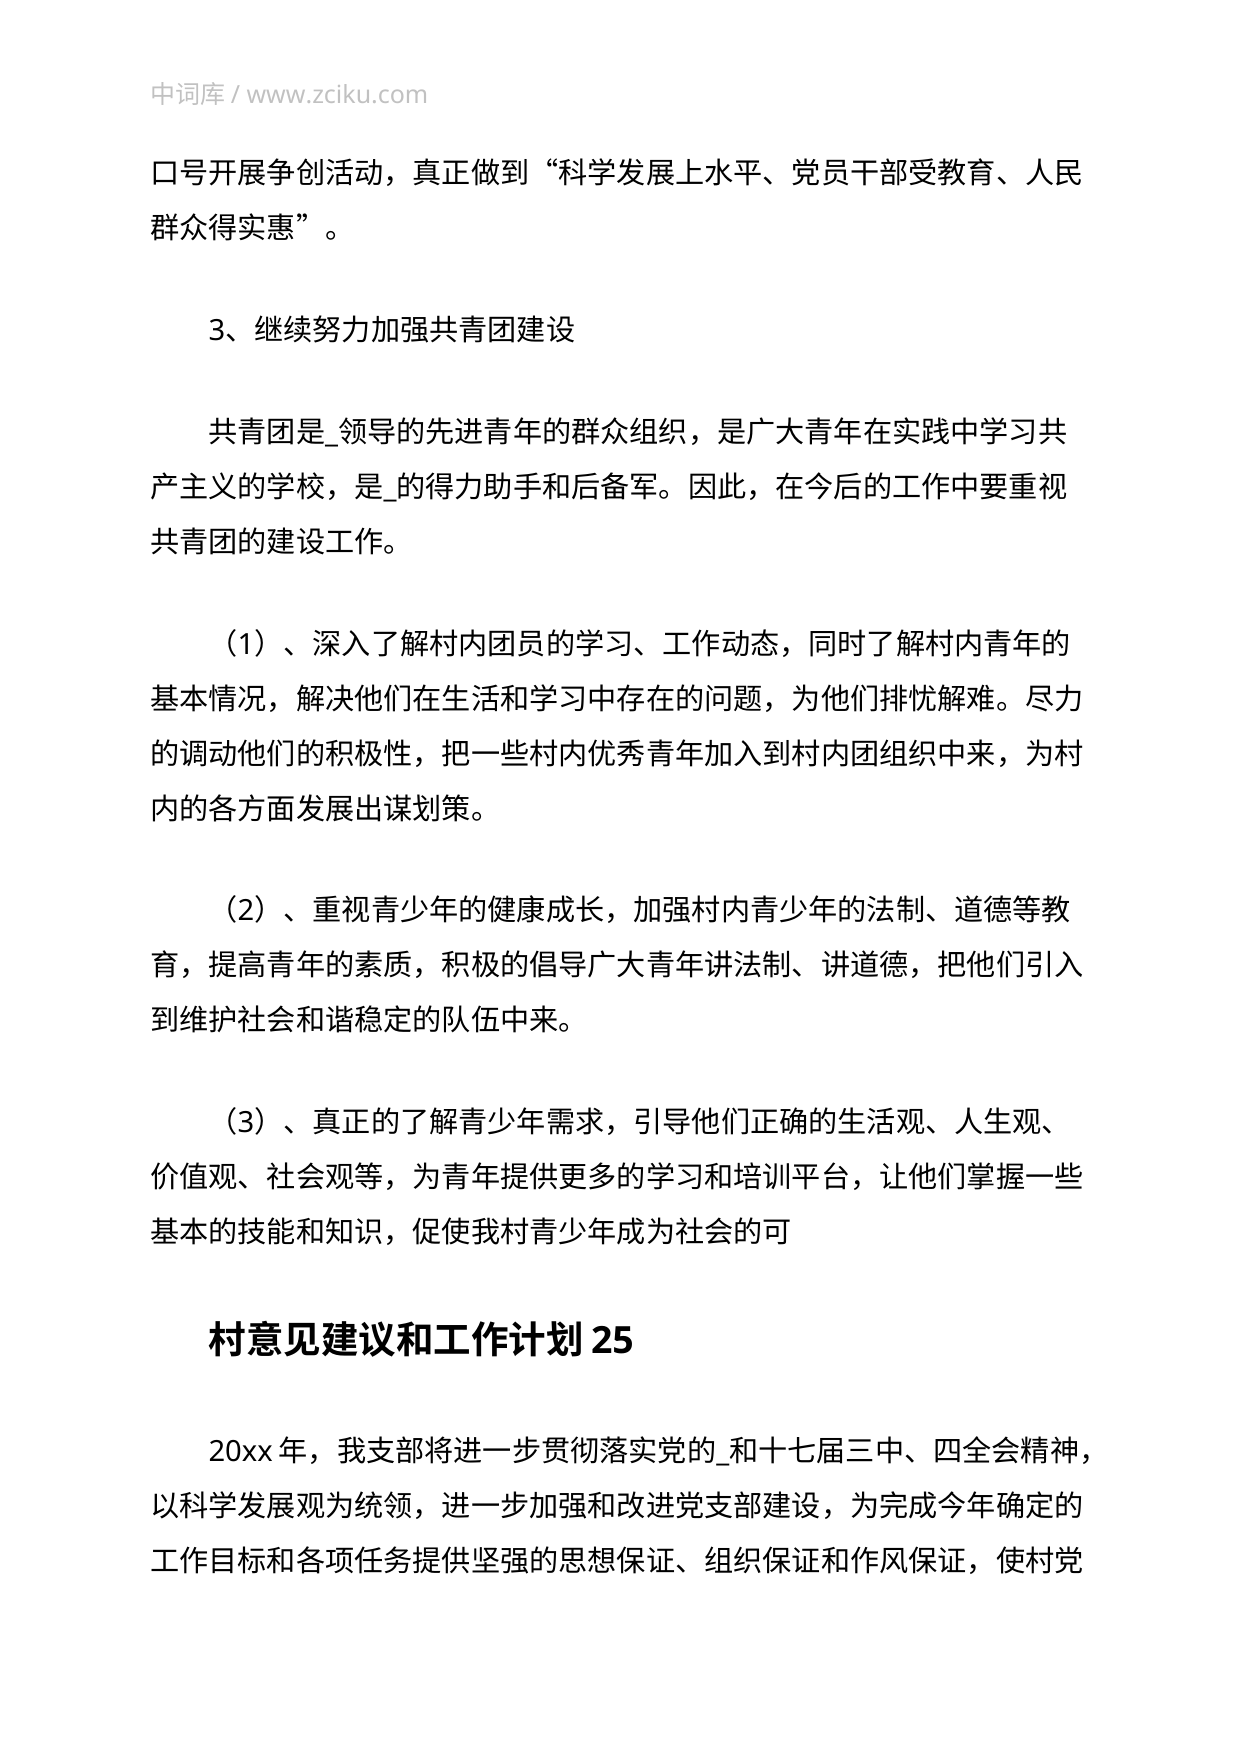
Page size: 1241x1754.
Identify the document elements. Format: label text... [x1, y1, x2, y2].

text 村意见建议和工作计划25 [150, 1310, 1090, 1365]
text 3、继续努力加强共青团建设 [150, 307, 1090, 349]
text （2）、重视青少年的健康成长，加强村内青少年的法制、道德等教育，提高青年的素质，积极的倡导广大青年讲法制、讲道德，把他们引入到维护社会和谐稳定的队伍中来。 [150, 887, 1090, 1039]
text （1）、深入了解村内团员的学习、工作动态，同时了解村内青年的基本情况，解决他们在生活和学习中存在的问题，为他们排忧解难。尽力的调动他们的积极性，把一些村内优秀青年加入到村内团组织中来，为村内的各方面发展出谋划策。 [150, 620, 1090, 827]
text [150, 150, 1090, 247]
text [150, 1428, 1090, 1580]
text 共青团是_领导的先进青年的群众组织，是广大青年在实践中学习共产主义的学校，是_的得力助手和后备军。因此，在今后的工作中要重视共青团的建设工作。 [150, 409, 1090, 561]
text （3）、真正的了解青少年需求，引导他们正确的生活观、人生观、价值观、社会观等，为青年提供更多的学习和培训平台，让他们掌握一些基本的技能和知识，促使我村青少年成为社会的可 [150, 1099, 1090, 1251]
